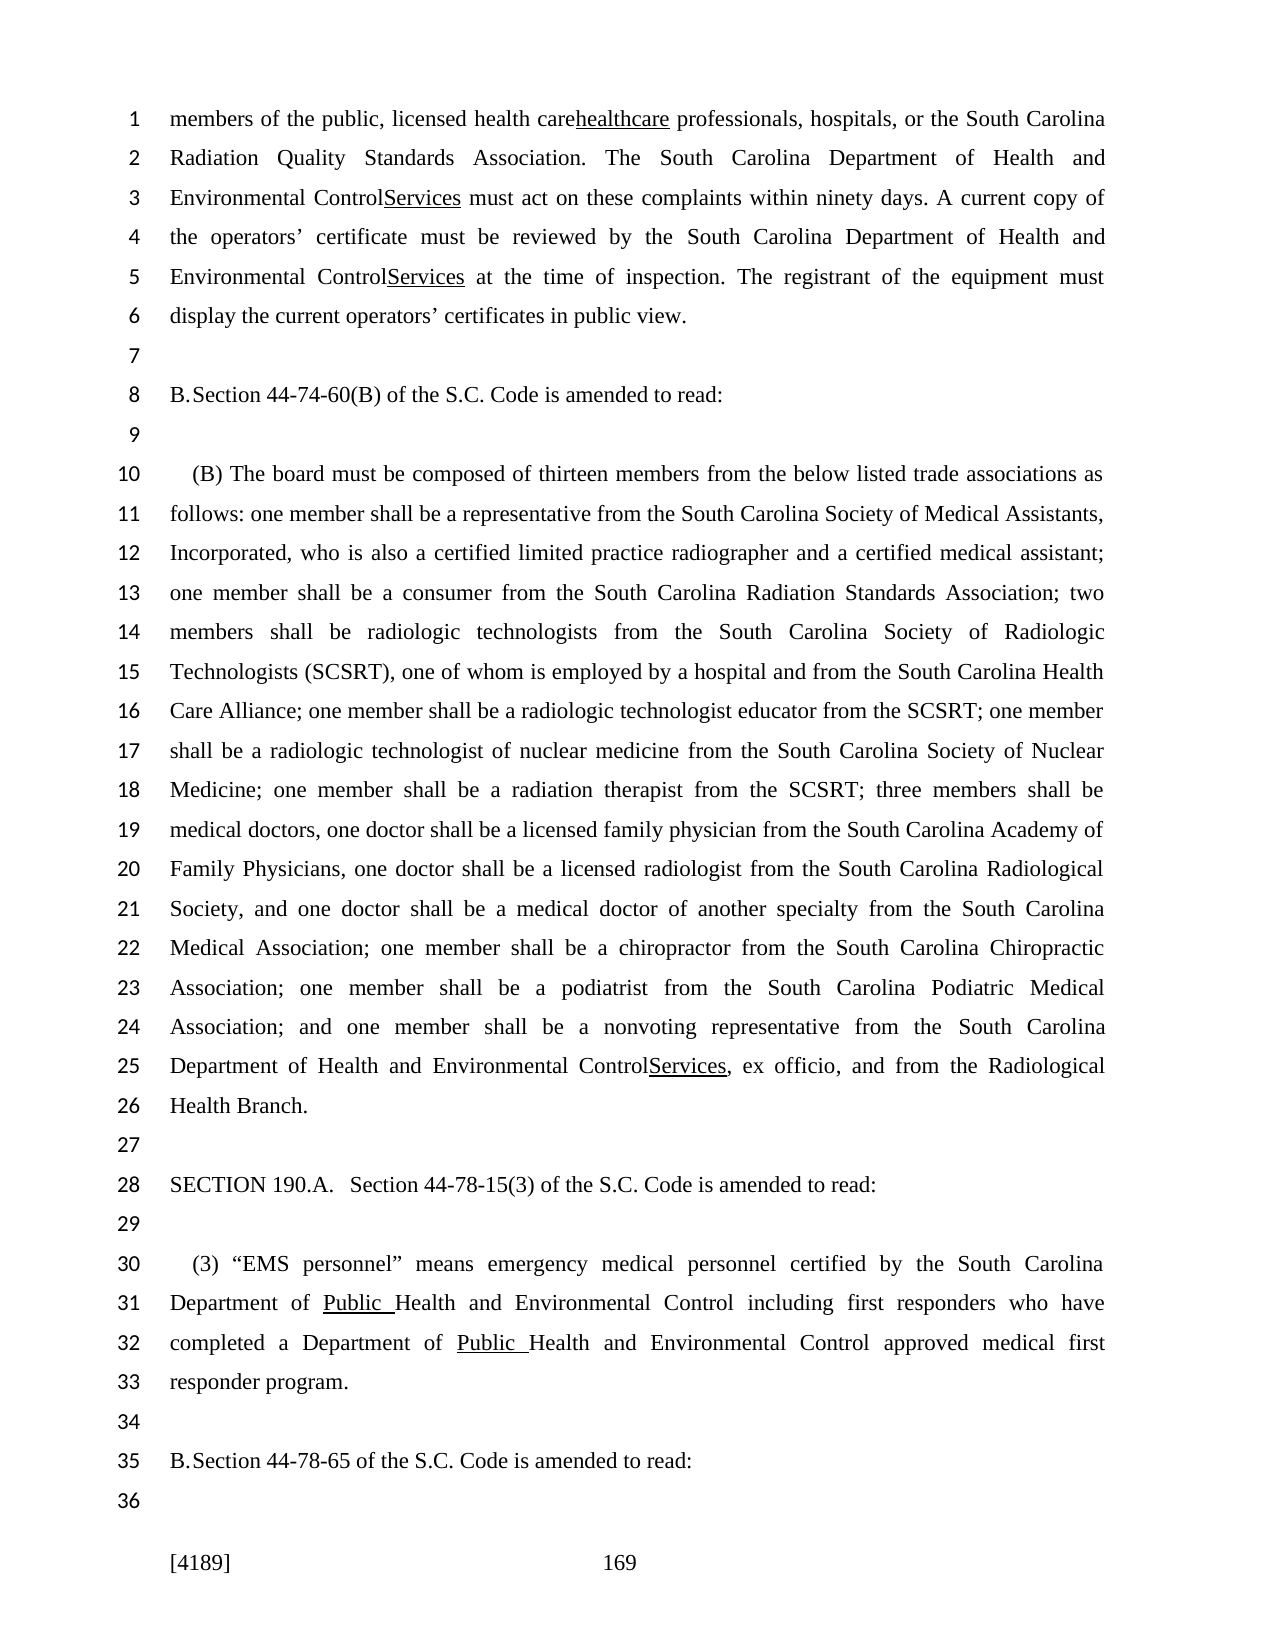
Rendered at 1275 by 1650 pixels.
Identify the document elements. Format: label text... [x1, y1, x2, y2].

text B. Section 44‑78‑65 of the S.C. Code is amended to read: [169, 1447, 1106, 1474]
text (B) The board must be composed of thirteen members from the below listed trade associations as follows: one member shall be a representative from the South Carolina Society of Medical Assistants, Incorporated, who is also a certified limited practice radiographer and a certified medical assistant; one member shall be a consumer from the South Carolina Radiation Standards Association; two members shall be radiologic technologists from the South Carolina Society of Radiologic Technologists (SCSRT), one of whom is employed by a hospital and from the South Carolina Health Care Alliance; one member shall be a radiologic technologist educator from the SCSRT; one member shall be a radiologic technologist of nuclear medicine from the South Carolina Society of Nuclear Medicine; one member shall be a radiation therapist from the SCSRT; three members shall be medical doctors, one doctor shall be a licensed family physician from the South Carolina Academy of Family Physicians, one doctor shall be a licensed radiologist from the South Carolina Radiological Society, and one doctor shall be a medical doctor of another specialty from the South Carolina Medical Association; one member shall be a chiropractor from the South Carolina Chiropractic Association; one member shall be a podiatrist from the South Carolina Podiatric Medical Association; and one member shall be a nonvoting representative from the South Carolina Department of Health and Environmental ControlServices, ex officio, and from the Radiological Health Branch. [169, 460, 1106, 1118]
text SECTION 190.A. Section 44‑78‑15(3) of the S.C. Code is amended to read: [169, 1171, 1106, 1197]
text B. Section 44‑74‑60(B) of the S.C. Code is amended to read: [169, 381, 1106, 408]
text (3) “EMS personnel” means emergency medical personnel certified by the South Carolina Department of Public Health and Environmental Control including first responders who have completed a Department of Public Health and Environmental Control approved medical first responder program. [169, 1250, 1106, 1395]
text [169, 105, 1106, 329]
